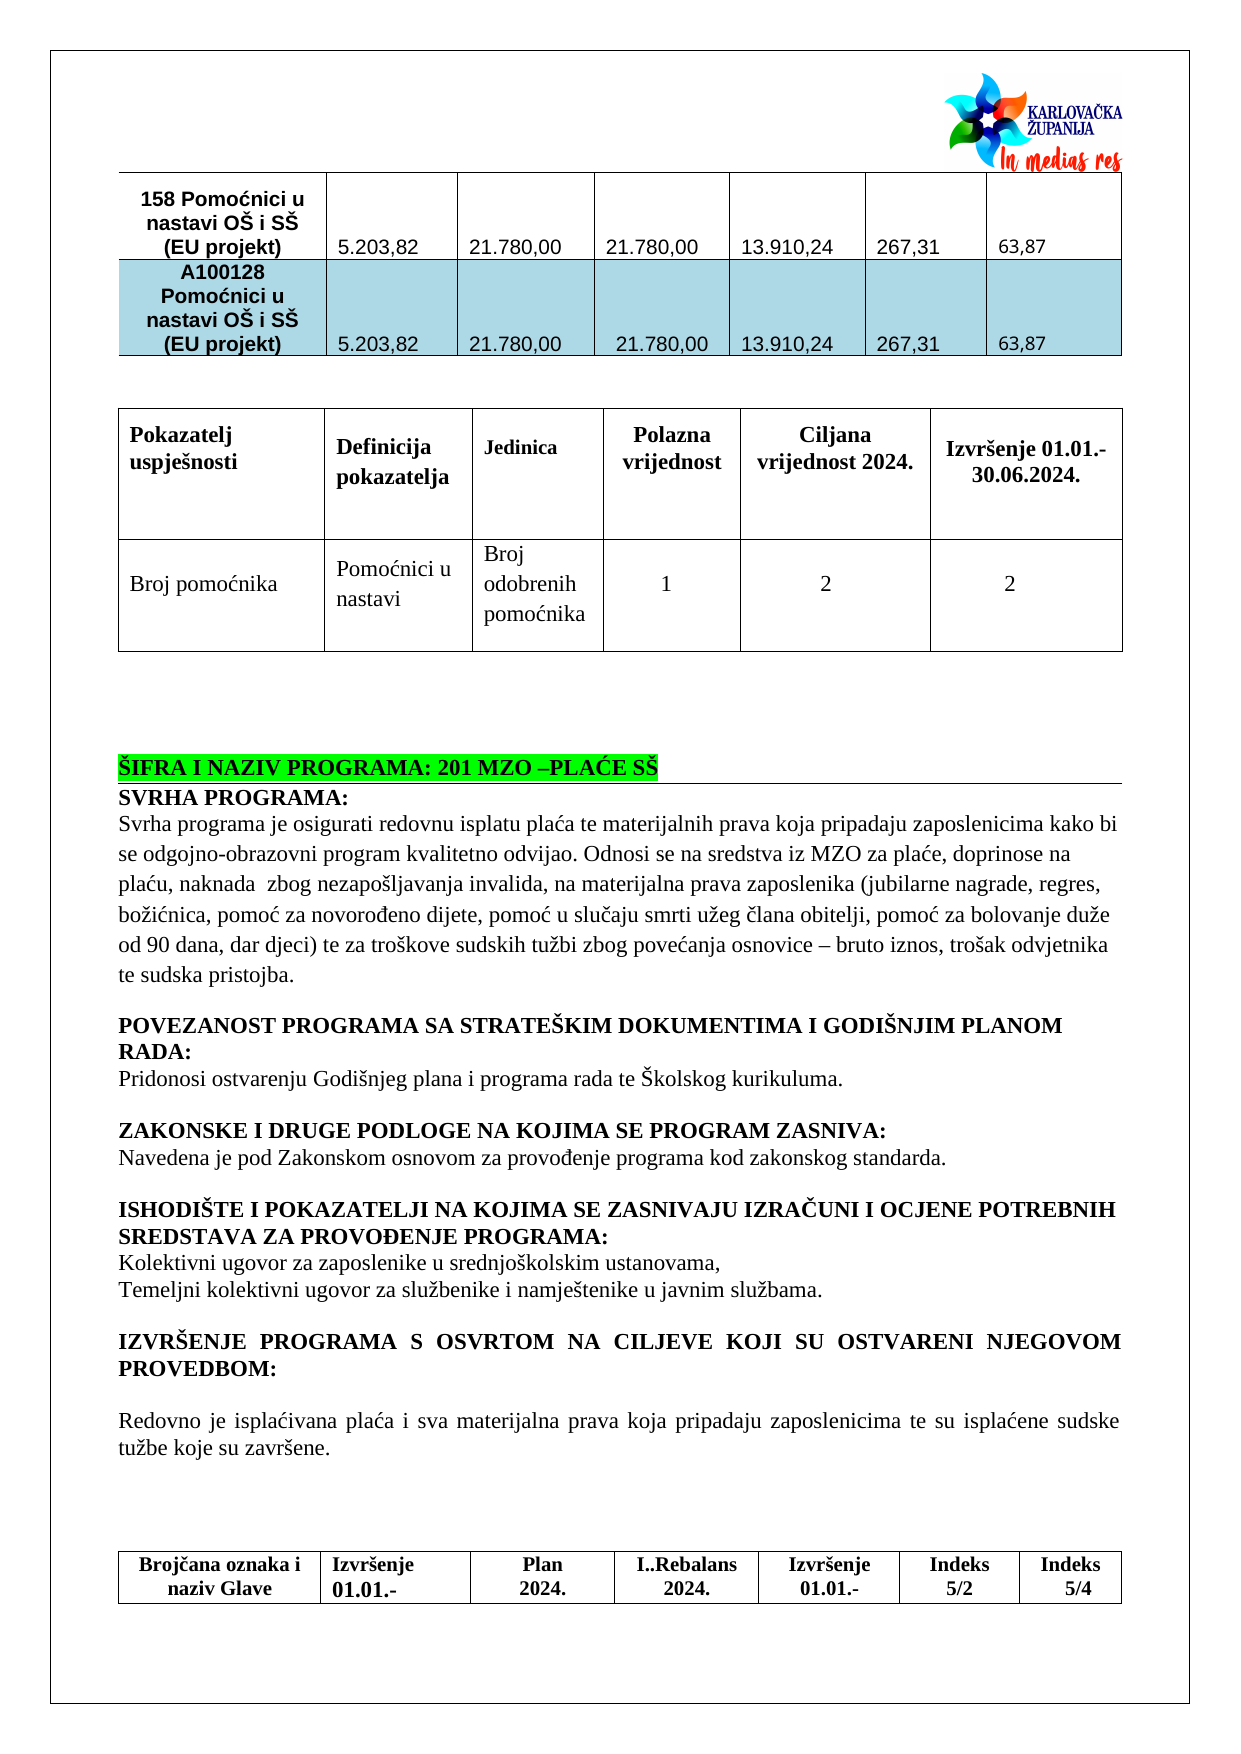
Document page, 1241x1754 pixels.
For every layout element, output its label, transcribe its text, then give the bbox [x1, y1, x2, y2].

text Svrha programa je osigurati redovnu isplatu plaća te materijalnih prava koja pripadaju zaposlenicima kako bi se odgojno-obrazovni program kvalitetno odvijao. Odnosi se na sredstva iz MZO za plaće, doprinose na plaću, naknada zbog nezapošljavanja invalida, na materijalna prava zaposlenika (jubilarne nagrade, regres, božićnica, pomoć za novorođeno dijete, pomoć u slučaju smrti užeg člana obitelji, pomoć za bolovanje duže od 90 dana, dar djeci) te za troškove sudskih tužbi zbog povećanja osnovice – bruto iznos, trošak odvjetnika te sudska pristojba. [118, 810, 1122, 987]
table_cell Broj odobrenih pomoćnika [473, 540, 603, 651]
table_header Definicija pokazatelja [325, 409, 472, 538]
text Pridonosi ostvarenju Godišnjeg plana i programa rada te Školskog kurikuluma. [118, 1065, 1122, 1091]
text ZAKONSKE I DRUGE PODLOGE NA KOJIMA SE PROGRAM ZASNIVA: [118, 1117, 1122, 1144]
table_header Izvršenje 01.01.-30.06.2024. [759, 1552, 899, 1603]
table_cell 21.780,00 [595, 173, 729, 258]
table_header Jedinica [473, 409, 603, 538]
table_header Ciljana vrijednost 2024. [741, 409, 930, 538]
text Redovno je isplaćivana plaća i sva materijalna prava koja pripadaju zaposlenicima te su isplaćene sudske tužbe koje su završene. [118, 1407, 1122, 1460]
table_header Plan 2024. [471, 1552, 614, 1603]
table_header Izvršenje 01.01.-30.06.2023. [321, 1552, 470, 1603]
table_header Pokazatelj uspješnosti [119, 409, 324, 538]
table_cell 13.910,24 [730, 260, 865, 355]
table_cell 158 Pomoćnici u nastavi OŠ i SŠ (EU projekt) [119, 173, 326, 258]
table_cell 13.910,24 [730, 173, 865, 258]
table_cell Broj pomoćnika [119, 540, 324, 651]
table_cell 5.203,82 [327, 173, 457, 258]
table_cell 63,87 [987, 260, 1121, 355]
table_cell 21.780,00 [458, 173, 594, 258]
picture [944, 73, 1123, 172]
text Temeljni kolektivni ugovor za službenike i namještenike u javnim službama. [118, 1276, 1122, 1302]
text ŠIFRA I NAZIV PROGRAMA: 201 MZO –PLAĆE SŠ [118, 754, 1122, 783]
table_cell 2 [741, 540, 930, 651]
text ISHODIŠTE I POKAZATELJI NA KOJIMA SE ZASNIVAJU IZRAČUNI I OCJENE POTREBNIH SREDSTAVA ZA PROVOĐENJE PROGRAMA: [118, 1197, 1122, 1249]
text SVRHA PROGRAMA: [118, 784, 1122, 810]
text IZVRŠENJE PROGRAMA S OSVRTOM NA CILJEVE KOJI SU OSTVARENI NJEGOVOM PROVEDBOM: [118, 1328, 1122, 1381]
table_cell 267,31 [866, 260, 986, 355]
table_header Indeks 5/2 [900, 1552, 1019, 1603]
table_cell Pomoćnici u nastavi [325, 540, 472, 651]
table_cell 63,87 [987, 173, 1121, 258]
table_cell 21.780,00 [595, 260, 729, 355]
table_cell 5.203,82 [327, 260, 457, 355]
table_header Polazna vrijednost [604, 409, 740, 538]
table_header Brojčana oznaka i naziv Glave [119, 1552, 320, 1603]
text POVEZANOST PROGRAMA SA STRATEŠKIM DOKUMENTIMA I GODIŠNJIM PLANOM RADA: [118, 1012, 1122, 1065]
table_cell 2 [931, 540, 1122, 651]
table_header Indeks 5/4 [1020, 1552, 1121, 1603]
text Kolektivni ugovor za zaposlenike u srednjoškolskim ustanovama, [118, 1249, 1122, 1276]
table_cell 1 [604, 540, 740, 651]
table_header I..Rebalans 2024. [615, 1552, 758, 1603]
table_cell 267,31 [866, 173, 986, 258]
table_header Izvršenje 01.01.-30.06.2024. [931, 409, 1122, 538]
table_cell 21.780,00 [458, 260, 594, 355]
text Navedena je pod Zakonskom osnovom za provođenje programa kod zakonskog standarda. [118, 1144, 1122, 1170]
table_cell A100128 Pomoćnici u nastavi OŠ i SŠ (EU projekt) [119, 260, 326, 355]
